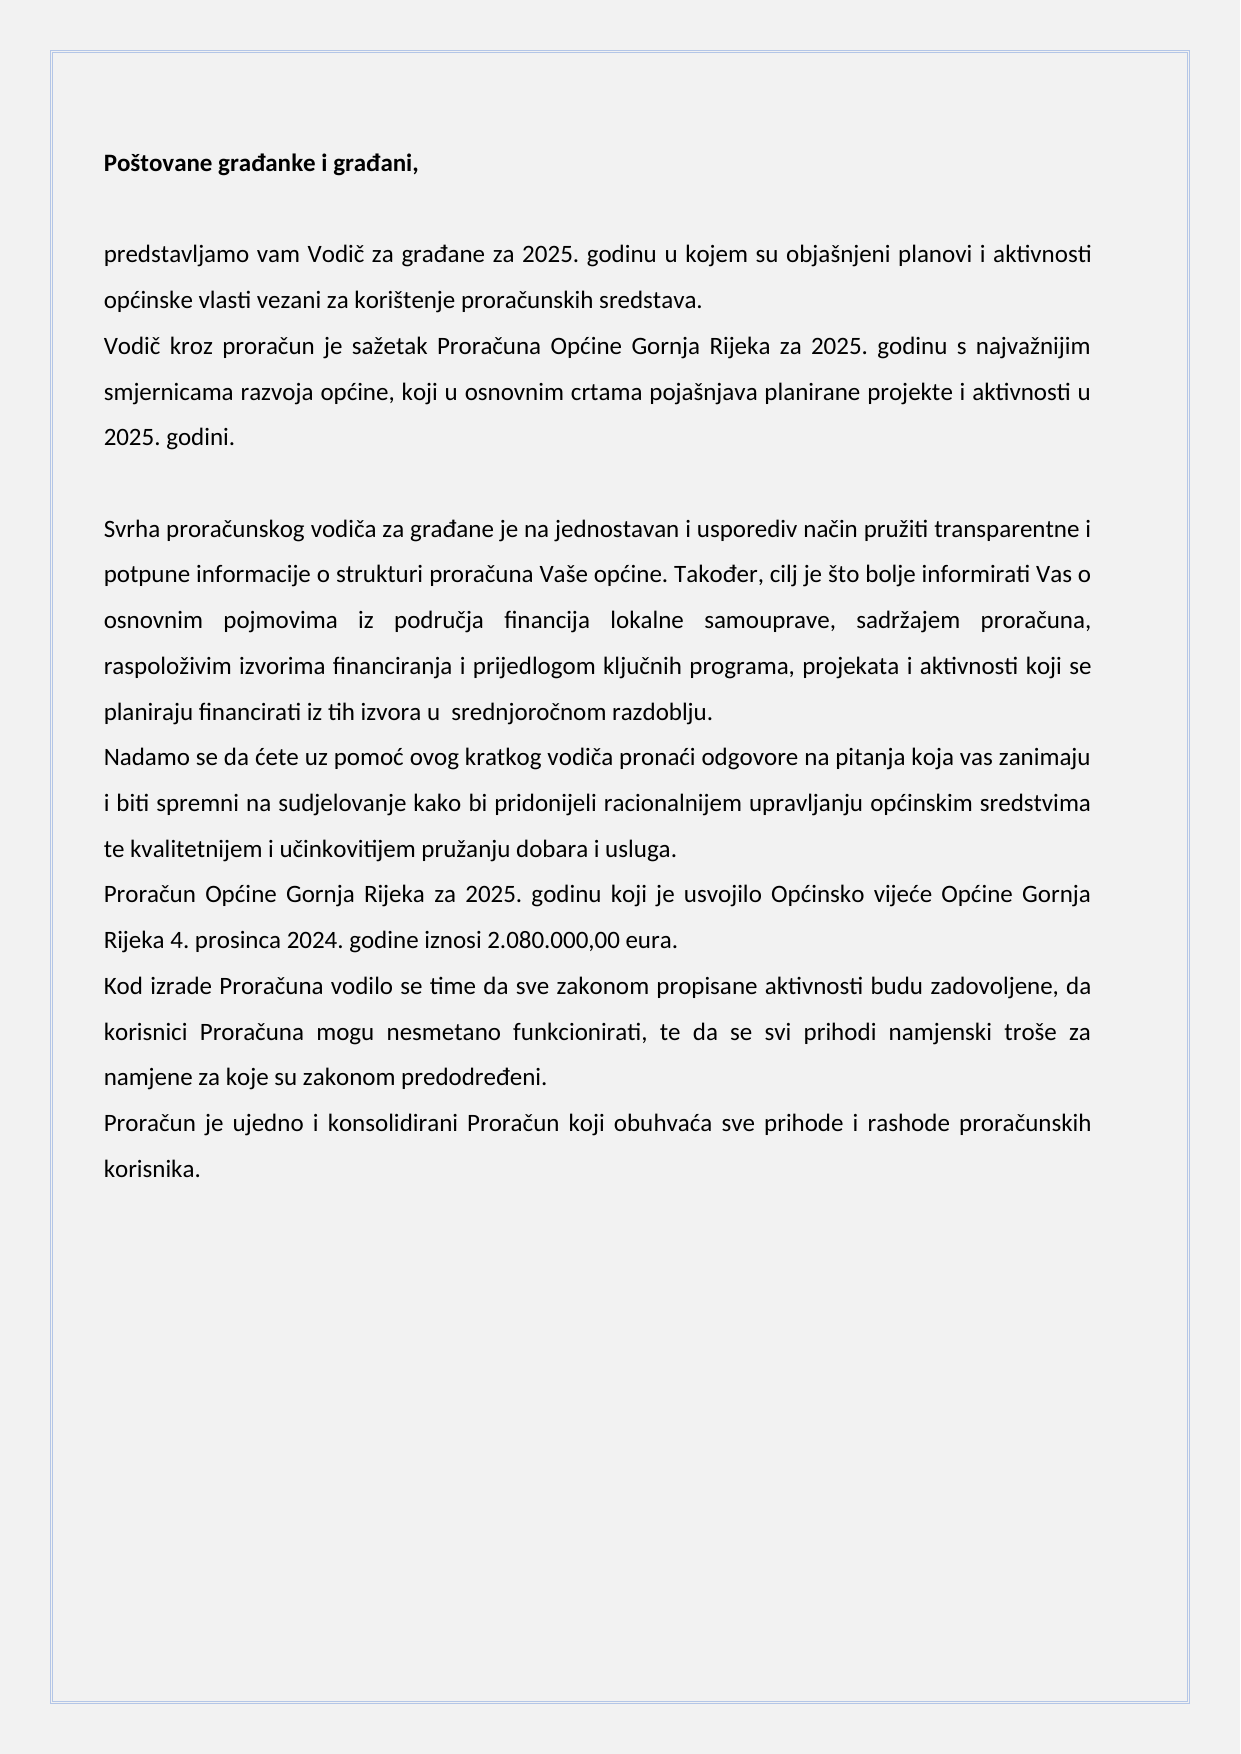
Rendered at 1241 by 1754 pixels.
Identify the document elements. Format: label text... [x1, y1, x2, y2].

text Nadamo se da ćete uz pomoć ovog kratkog vodiča pronaći odgovore na pitanja koja vas zanimaju i biti spremni na sudjelovanje kako bi pridonijeli racionalnijem upravljanju općinskim sredstvima te kvalitetnijem i učinkovitijem pružanju dobara i usluga. [103, 741, 1093, 863]
text predstavljamo vam Vodič za građane za 2025. godinu u kojem su objašnjeni planovi i aktivnosti općinske vlasti vezani za korištenje proračunskih sredstava. [103, 238, 1093, 315]
text Svrha proračunskog vodiča za građane je na jednostavan i usporediv način pružiti transparentne i potpune informacije o strukturi proračuna Vaše općine. Također, cilj je što bolje informirati Vas o osnovnim pojmovima iz područja financija lokalne samouprave, sadržajem proračuna, raspoloživim izvorima financiranja i prijedlogom ključnih programa, projekata i aktivnosti koji se planiraju financirati iz tih izvora u srednjoročnom razdoblju. [103, 513, 1093, 726]
text Vodič kroz proračun je sažetak Proračuna Općine Gornja Rijeka za 2025. godinu s najvažnijim smjernicama razvoja općine, koji u osnovnim crtama pojašnjava planirane projekte i aktivnosti u 2025. godini. [103, 330, 1093, 452]
text Poštovane građanke i građani, [103, 148, 1093, 178]
text Proračun je ujedno i konsolidirani Proračun koji obuhvaća sve prihode i rashode proračunskih korisnika. [103, 1107, 1093, 1183]
text Kod izrade Proračuna vodilo se time da sve zakonom propisane aktivnosti budu zadovoljene, da korisnici Proračuna mogu nesmetano funkcionirati, te da se svi prihodi namjenski troše za namjene za koje su zakonom predodređeni. [103, 970, 1093, 1092]
text Proračun Općine Gornja Rijeka za 2025. godinu koji je usvojilo Općinsko vijeće Općine Gornja Rijeka 4. prosinca 2024. godine iznosi 2.080.000,00 eura. [103, 879, 1093, 955]
